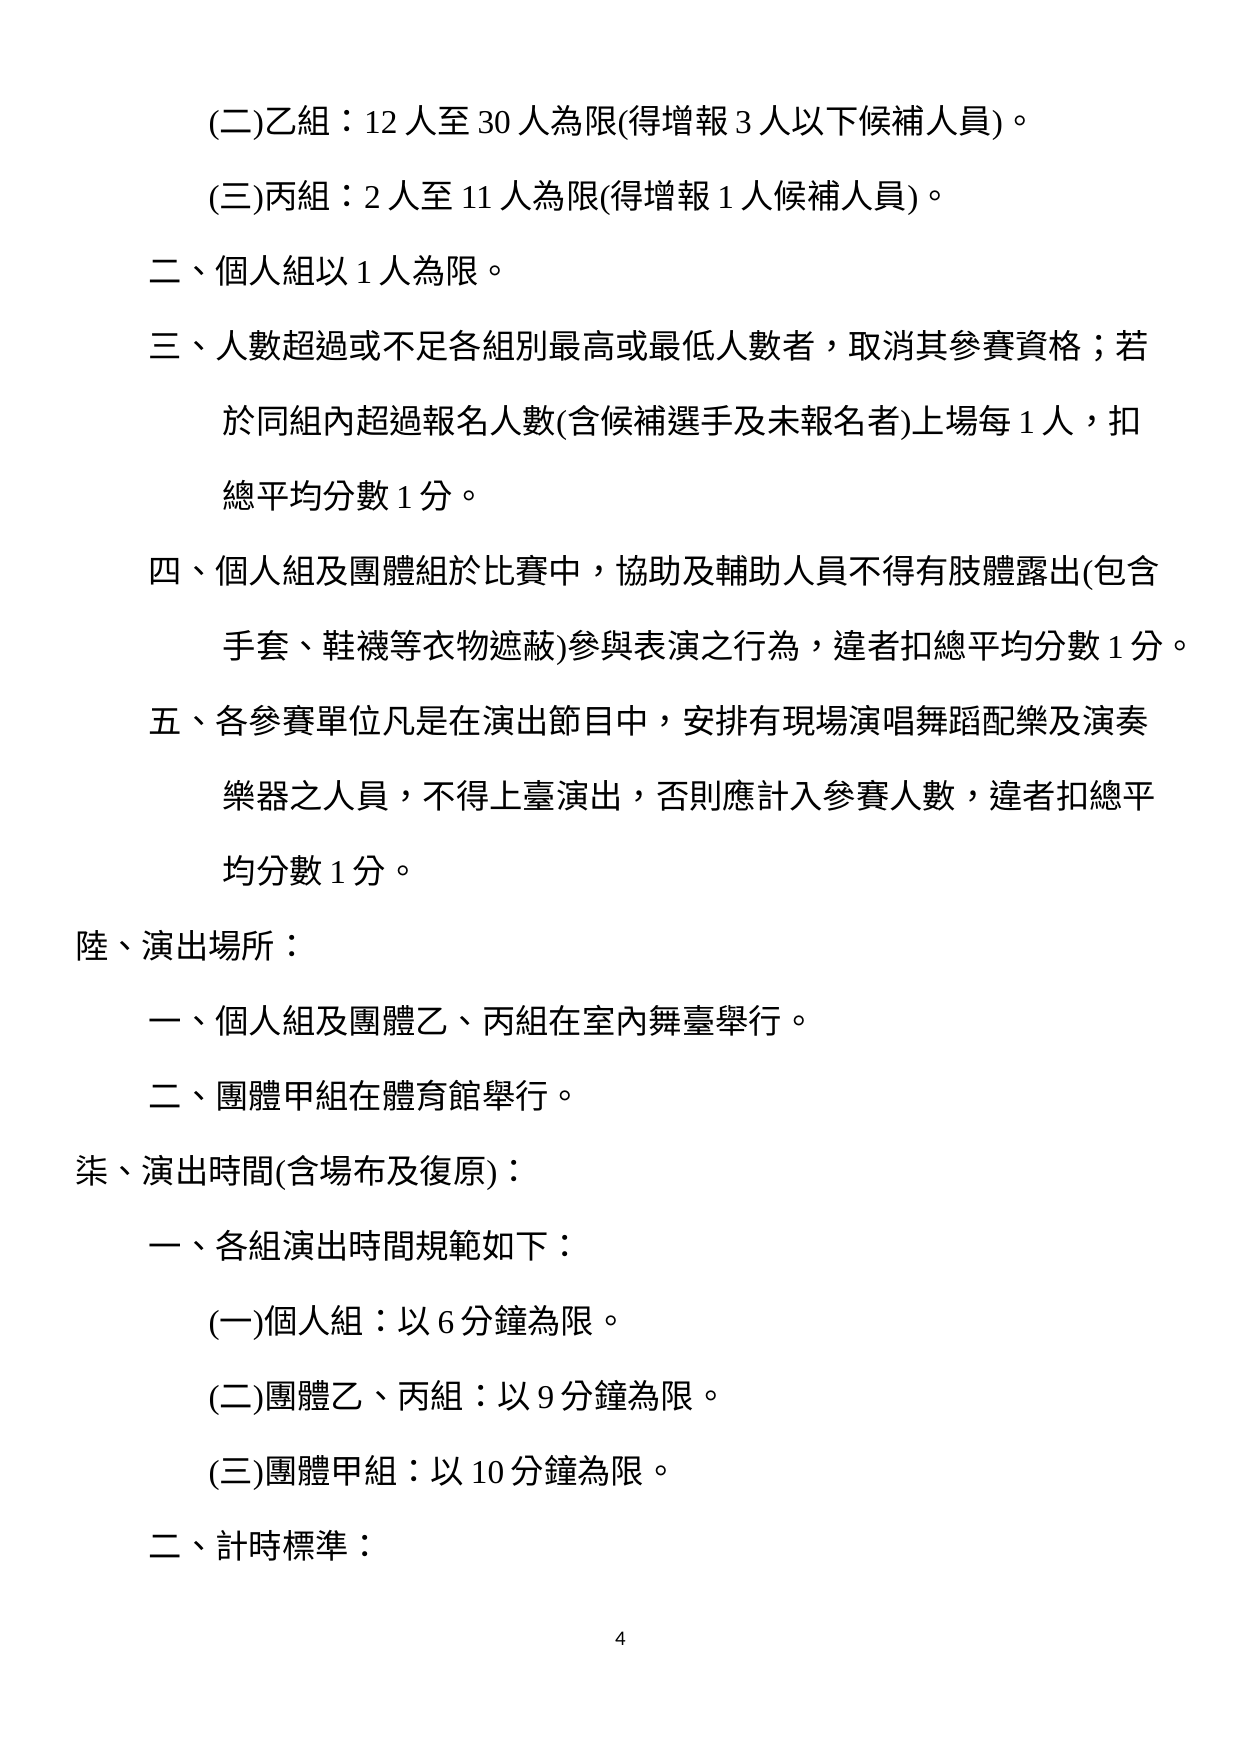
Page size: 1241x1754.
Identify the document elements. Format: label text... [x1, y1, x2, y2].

text 五、各參賽單位凡是在演出節目中，安排有現場演唱舞蹈配樂及演奏樂器之人員，不得上臺演出，否則應計入參賽人數，違者扣總平均分數1分。 [149, 681, 1165, 906]
text (一)個人組：以6分鐘為限。 [208, 1281, 1165, 1356]
text 一、各組演出時間規範如下： [149, 1206, 1165, 1281]
text 三、人數超過或不足各組別最高或最低人數者，取消其參賽資格；若於同組內超過報名人數(含候補選手及未報名者)上場每1人，扣總平均分數1分。 [149, 306, 1165, 531]
text 陸、演出場所： [75, 906, 1165, 981]
text (三)團體甲組：以10分鐘為限。 [208, 1431, 1165, 1506]
text (二)乙組：12人至30人為限(得增報3人以下候補人員)。 [208, 81, 1165, 156]
text 四、個人組及團體組於比賽中，協助及輔助人員不得有肢體露出(包含手套、鞋襪等衣物遮蔽)參與表演之行為，違者扣總平均分數1分。 [149, 531, 1165, 681]
text 二、團體甲組在體育館舉行。 [149, 1056, 1165, 1131]
text 二、個人組以1人為限。 [149, 231, 1165, 306]
text 柒、演出時間(含場布及復原)： [75, 1131, 1165, 1206]
text 一、個人組及團體乙、丙組在室內舞臺舉行。 [149, 981, 1165, 1056]
text (二)團體乙、丙組：以9分鐘為限。 [208, 1356, 1165, 1431]
text (三)丙組：2人至11人為限(得增報1人候補人員)。 [208, 156, 1165, 231]
text 二、計時標準： [149, 1506, 1165, 1581]
